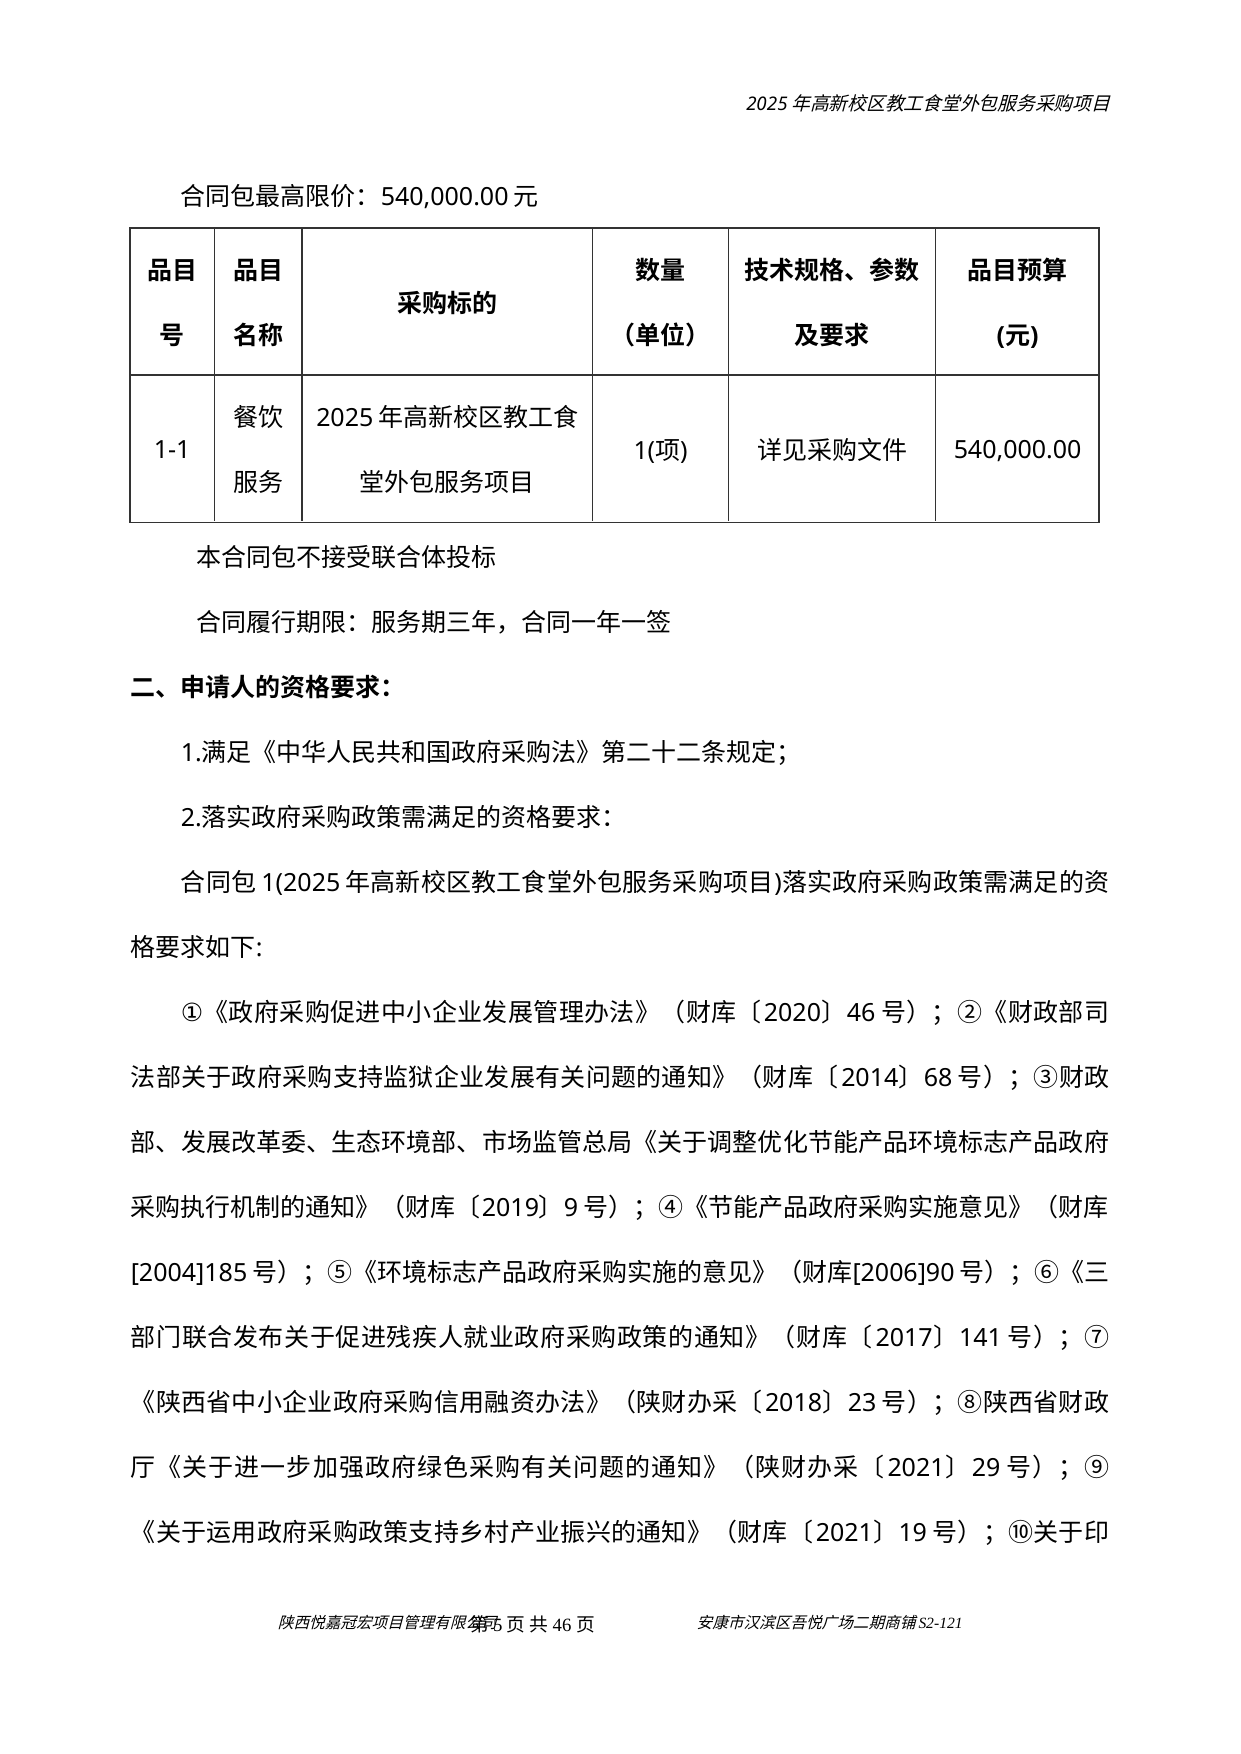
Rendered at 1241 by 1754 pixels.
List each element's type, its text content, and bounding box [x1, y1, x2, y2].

table_cell 详见采购文件 [729, 376, 935, 521]
text 合同包1(2025年高新校区教工食堂外包服务采购项目)落实政府采购政策需满足的资格要求如下: [131, 848, 1110, 978]
text 2.落实政府采购政策需满足的资格要求： [131, 783, 1110, 848]
table_cell 540,000.00 [936, 376, 1098, 521]
table_cell 2025年高新校区教工食堂外包服务项目 [303, 376, 592, 521]
text 合同包最高限价：540,000.00元 [131, 162, 1110, 227]
table_header 品目 名称 [215, 229, 301, 374]
text 1.满足《中华人民共和国政府采购法》第二十二条规定； [131, 718, 1110, 783]
table_header 品目号 [131, 229, 214, 374]
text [131, 1158, 1110, 1563]
table_header 品目预算(元) [936, 229, 1098, 374]
subtitle 二、申请人的资格要求： [131, 653, 1110, 718]
table_header 采购标的 [303, 229, 592, 374]
text 合同履行期限：服务期三年，合同一年一签 [131, 588, 1110, 653]
text 本合同包不接受联合体投标 [131, 523, 1110, 588]
table_cell 1-1 [131, 376, 214, 521]
table_cell 1(项) [593, 376, 728, 521]
table_header 数量 （单位） [593, 229, 728, 374]
table_header 技术规格、参数及要求 [729, 229, 935, 374]
table_cell 餐饮服务 [215, 376, 301, 521]
